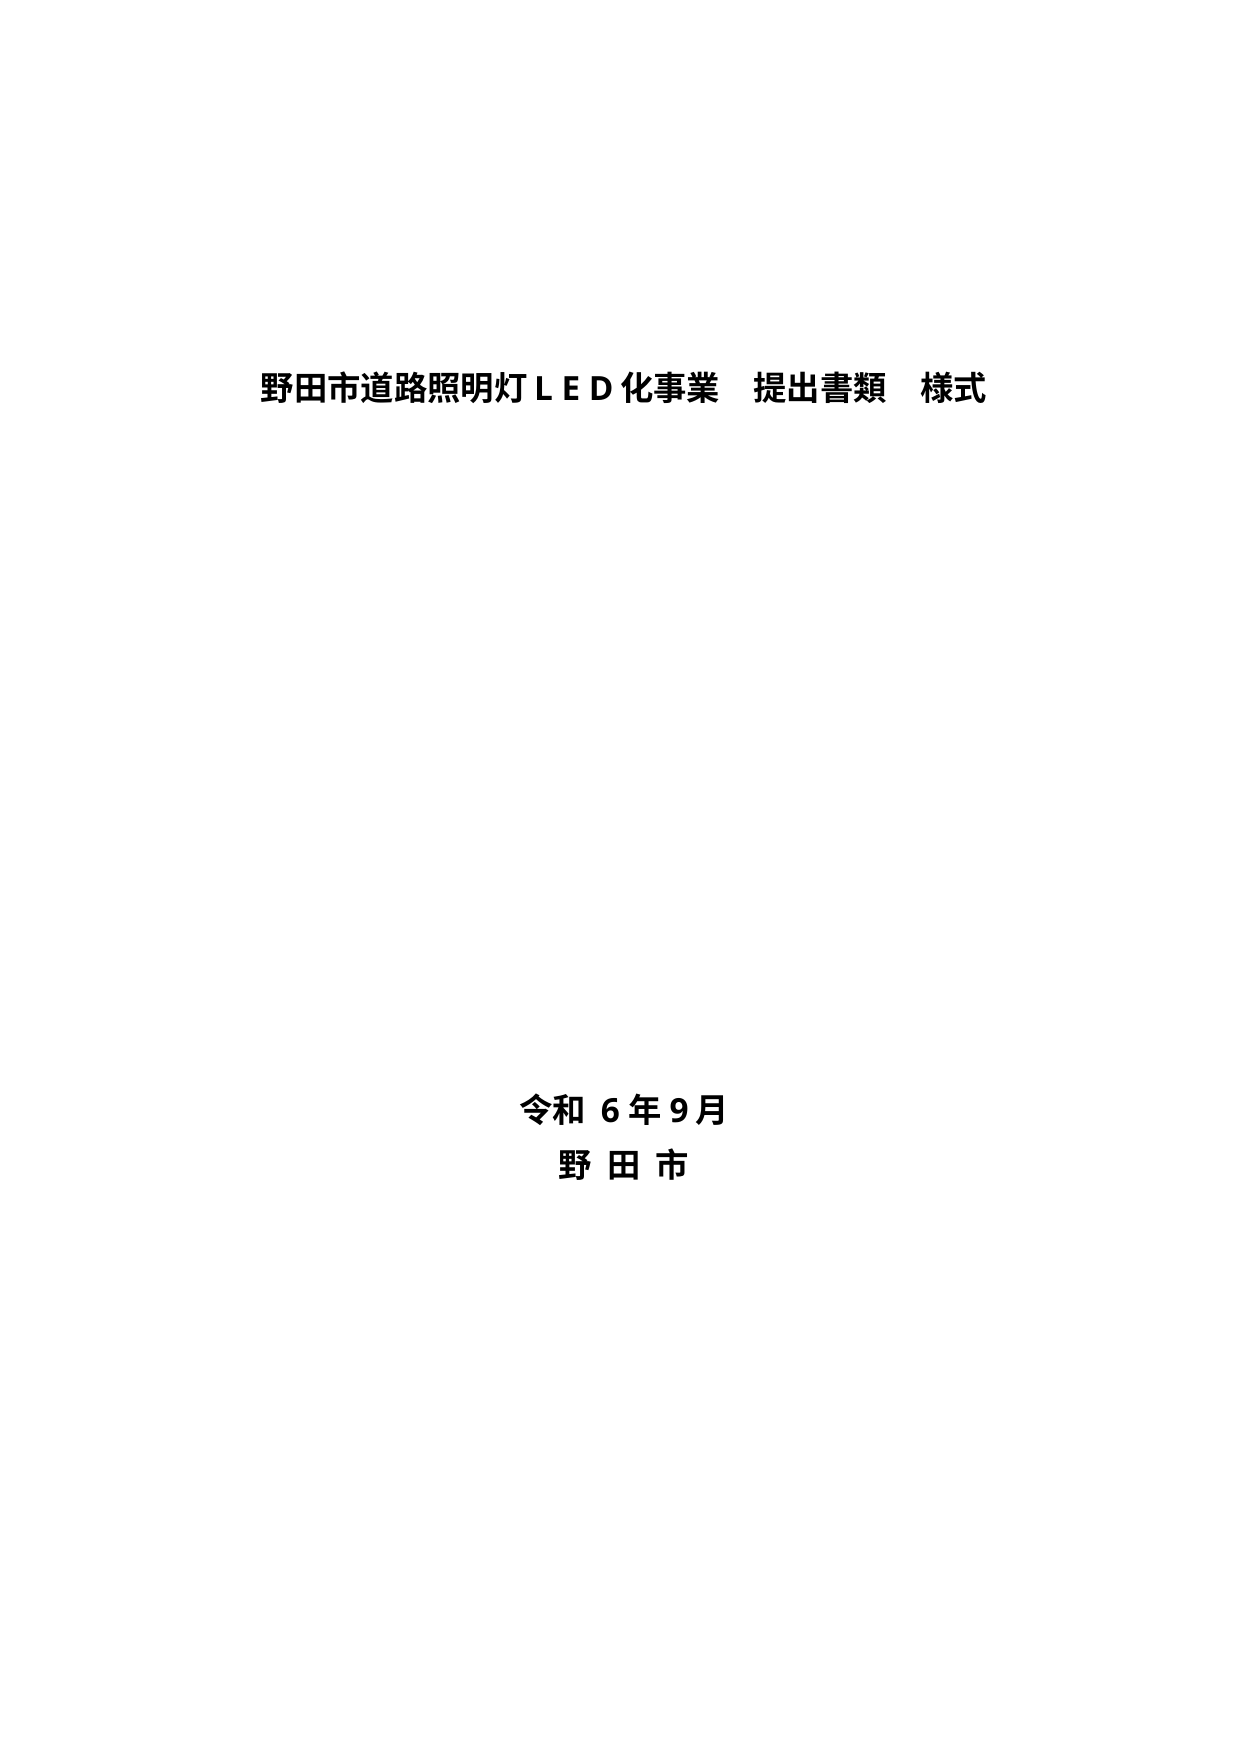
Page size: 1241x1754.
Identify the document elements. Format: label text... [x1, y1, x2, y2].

text 令和 6 年 9月 [143, 1084, 1104, 1132]
text 野 田 市 [143, 1138, 1104, 1187]
text 野田市道路照明灯L E D化事業 提出書類 様式 [143, 361, 1104, 410]
